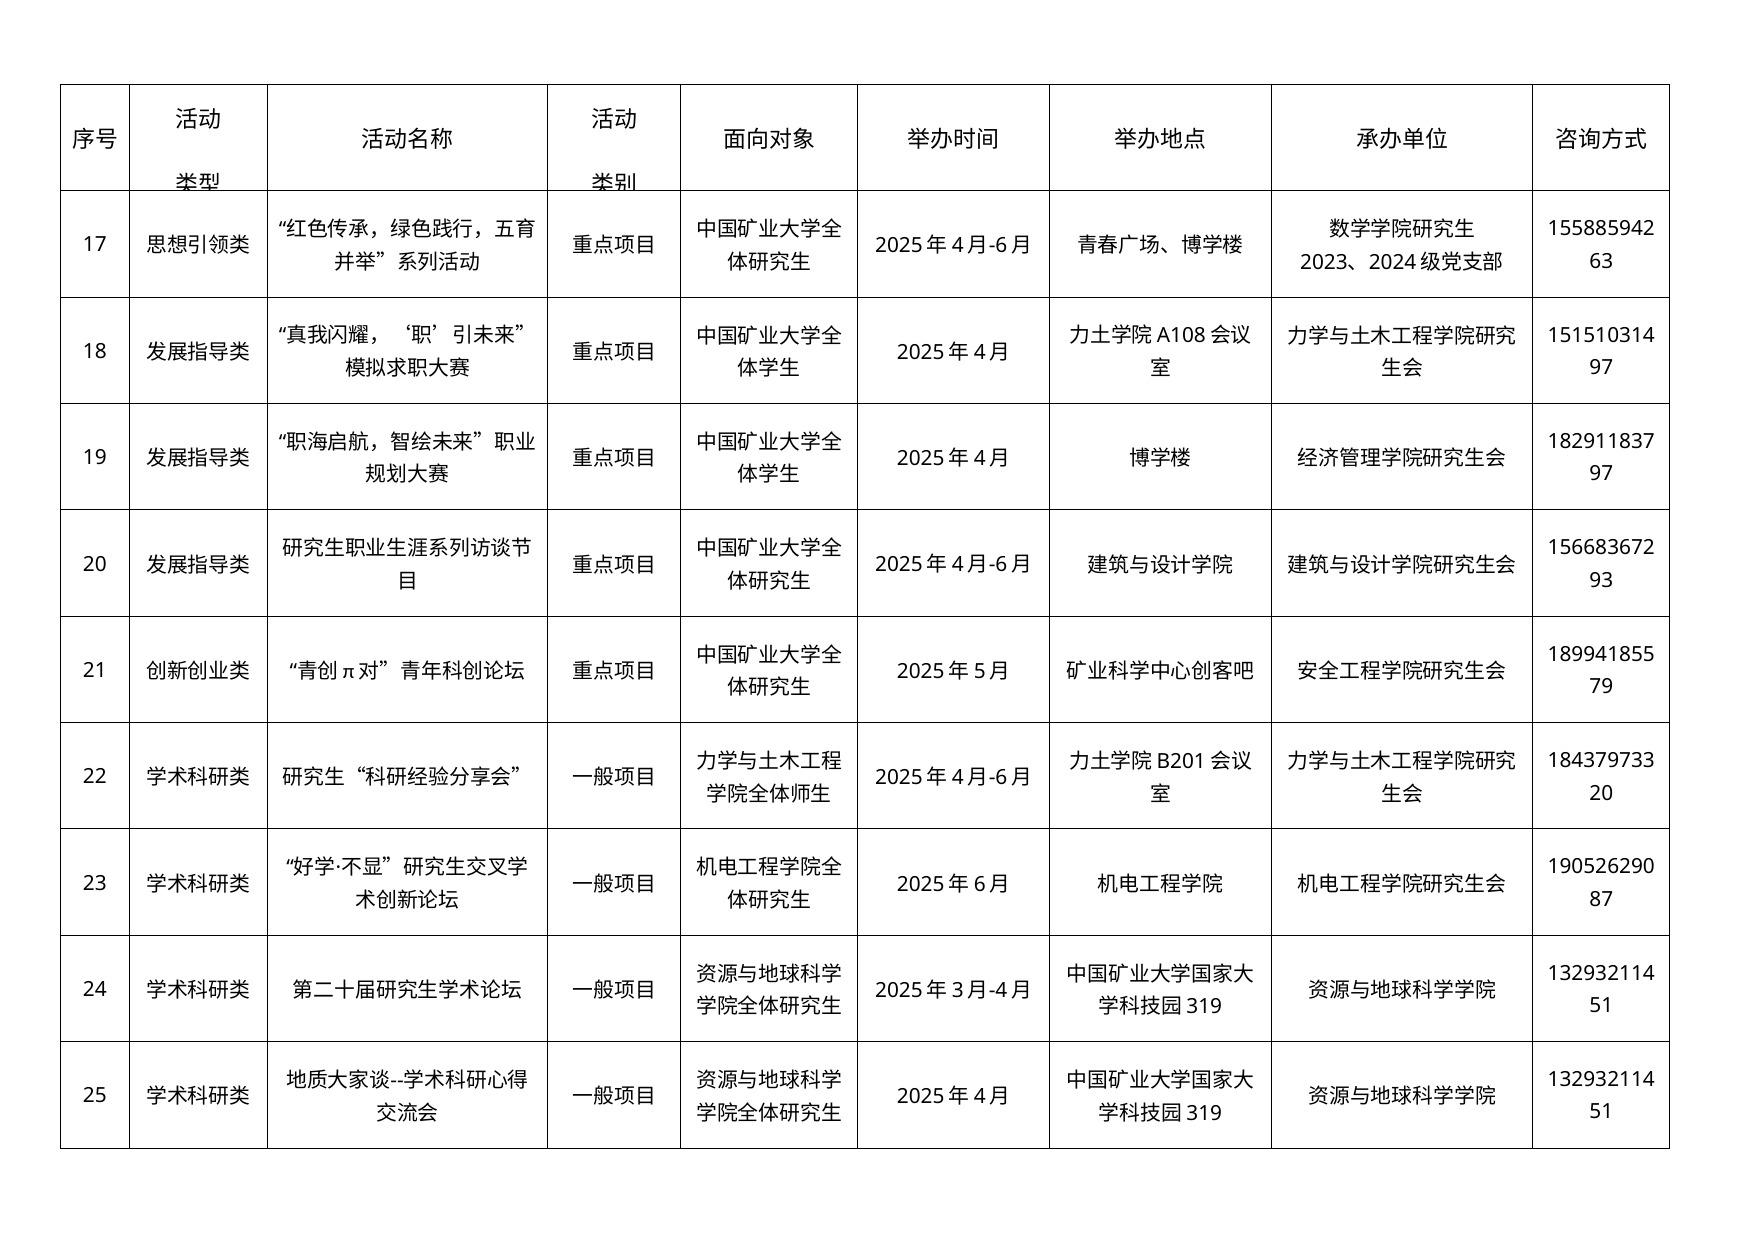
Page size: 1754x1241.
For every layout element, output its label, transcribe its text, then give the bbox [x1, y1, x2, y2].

table_cell 资源与地球科学学院 [1272, 1042, 1532, 1147]
table_cell 发展指导类 [130, 404, 267, 509]
table_cell 重点项目 [548, 617, 680, 722]
table_cell 学术科研类 [130, 1042, 267, 1147]
table_cell 13293211451 [1533, 1042, 1669, 1147]
table_header 承办单位 [1272, 85, 1532, 190]
table_cell 力土学院A108会议室 [1050, 298, 1271, 403]
table_cell 23 [61, 829, 129, 935]
table_cell 18 [61, 298, 129, 403]
table_cell 资源与地球科学学院全体研究生 [681, 936, 857, 1041]
table_header 举办地点 [1050, 85, 1271, 190]
table_cell 力学与土木工程学院全体师生 [681, 723, 857, 828]
table_cell 建筑与设计学院 [1050, 510, 1271, 616]
table_cell 21 [61, 617, 129, 722]
table_cell 中国矿业大学全体学生 [681, 404, 857, 509]
table_cell 15151031497 [1533, 298, 1669, 403]
table_cell 2025年5月 [858, 617, 1049, 722]
table_cell “好学·不显”研究生交叉学术创新论坛 [268, 829, 547, 935]
table_header 咨询方式 [1533, 85, 1669, 190]
table_cell “青创π对”青年科创论坛 [268, 617, 547, 722]
table_header 序号 [61, 85, 129, 190]
table_cell 中国矿业大学国家大学科技园319 [1050, 1042, 1271, 1147]
table_cell 一般项目 [548, 723, 680, 828]
table_cell 24 [61, 936, 129, 1041]
table_header 举办时间 [858, 85, 1049, 190]
table_cell 2025年3月-4月 [858, 936, 1049, 1041]
table_cell 青春广场、博学楼 [1050, 191, 1271, 297]
table_cell 2025年4月-6月 [858, 191, 1049, 297]
table_cell 17 [61, 191, 129, 297]
table_cell 学术科研类 [130, 723, 267, 828]
table_header 面向对象 [681, 85, 857, 190]
table_cell 研究生“科研经验分享会” [268, 723, 547, 828]
table_cell 学术科研类 [130, 829, 267, 935]
table_cell 18437973320 [1533, 723, 1669, 828]
table_cell 重点项目 [548, 191, 680, 297]
table_cell 数学学院研究生2023、2024级党支部 [1272, 191, 1532, 297]
table_cell 发展指导类 [130, 510, 267, 616]
table_cell “红色传承，绿色践行，五育并举”系列活动 [268, 191, 547, 297]
table_cell 一般项目 [548, 1042, 680, 1147]
table_cell 博学楼 [1050, 404, 1271, 509]
table_cell 资源与地球科学学院 [1272, 936, 1532, 1041]
table_cell “真我闪耀，‘职’引未来”模拟求职大赛 [268, 298, 547, 403]
table_cell 2025年4月 [858, 298, 1049, 403]
table_cell 学术科研类 [130, 936, 267, 1041]
table_cell 力土学院B201会议室 [1050, 723, 1271, 828]
table_cell 22 [61, 723, 129, 828]
table_cell 安全工程学院研究生会 [1272, 617, 1532, 722]
table_cell 2025年4月 [858, 1042, 1049, 1147]
table_cell 2025年6月 [858, 829, 1049, 935]
table_cell 思想引领类 [130, 191, 267, 297]
table_cell 力学与土木工程学院研究生会 [1272, 298, 1532, 403]
table_cell 研究生职业生涯系列访谈节目 [268, 510, 547, 616]
table_header 活动 类别 [548, 85, 680, 190]
table_cell 资源与地球科学学院全体研究生 [681, 1042, 857, 1147]
table_cell 地质大家谈--学术科研心得交流会 [268, 1042, 547, 1147]
table_cell 19052629087 [1533, 829, 1669, 935]
table_cell 13293211451 [1533, 936, 1669, 1041]
table_cell 一般项目 [548, 936, 680, 1041]
table_cell 中国矿业大学国家大学科技园319 [1050, 936, 1271, 1041]
table_cell 第二十届研究生学术论坛 [268, 936, 547, 1041]
table_cell 发展指导类 [130, 298, 267, 403]
table_cell 中国矿业大学全体研究生 [681, 510, 857, 616]
table_cell 经济管理学院研究生会 [1272, 404, 1532, 509]
table_cell 20 [61, 510, 129, 616]
table_cell 2025年4月-6月 [858, 723, 1049, 828]
table_header 活动 类型 [130, 85, 267, 190]
table_cell 机电工程学院全体研究生 [681, 829, 857, 935]
table_cell 18994185579 [1533, 617, 1669, 722]
table_cell 一般项目 [548, 829, 680, 935]
table_cell 19 [61, 404, 129, 509]
table_cell 中国矿业大学全体研究生 [681, 617, 857, 722]
table_header 活动名称 [268, 85, 547, 190]
table_cell 创新创业类 [130, 617, 267, 722]
table_cell 机电工程学院 [1050, 829, 1271, 935]
table_cell 重点项目 [548, 404, 680, 509]
table_cell 重点项目 [548, 298, 680, 403]
table_cell “职海启航，智绘未来”职业规划大赛 [268, 404, 547, 509]
table_cell 2025年4月 [858, 404, 1049, 509]
table_cell 重点项目 [548, 510, 680, 616]
table_cell 2025年4月-6月 [858, 510, 1049, 616]
table_cell 18291183797 [1533, 404, 1669, 509]
table_cell 中国矿业大学全体研究生 [681, 191, 857, 297]
table_cell 建筑与设计学院研究生会 [1272, 510, 1532, 616]
table_cell 矿业科学中心创客吧 [1050, 617, 1271, 722]
table_cell 力学与土木工程学院研究生会 [1272, 723, 1532, 828]
table_cell 15588594263 [1533, 191, 1669, 297]
table_cell 机电工程学院研究生会 [1272, 829, 1532, 935]
table_cell 25 [61, 1042, 129, 1147]
table_cell 15668367293 [1533, 510, 1669, 616]
table_cell 中国矿业大学全体学生 [681, 298, 857, 403]
